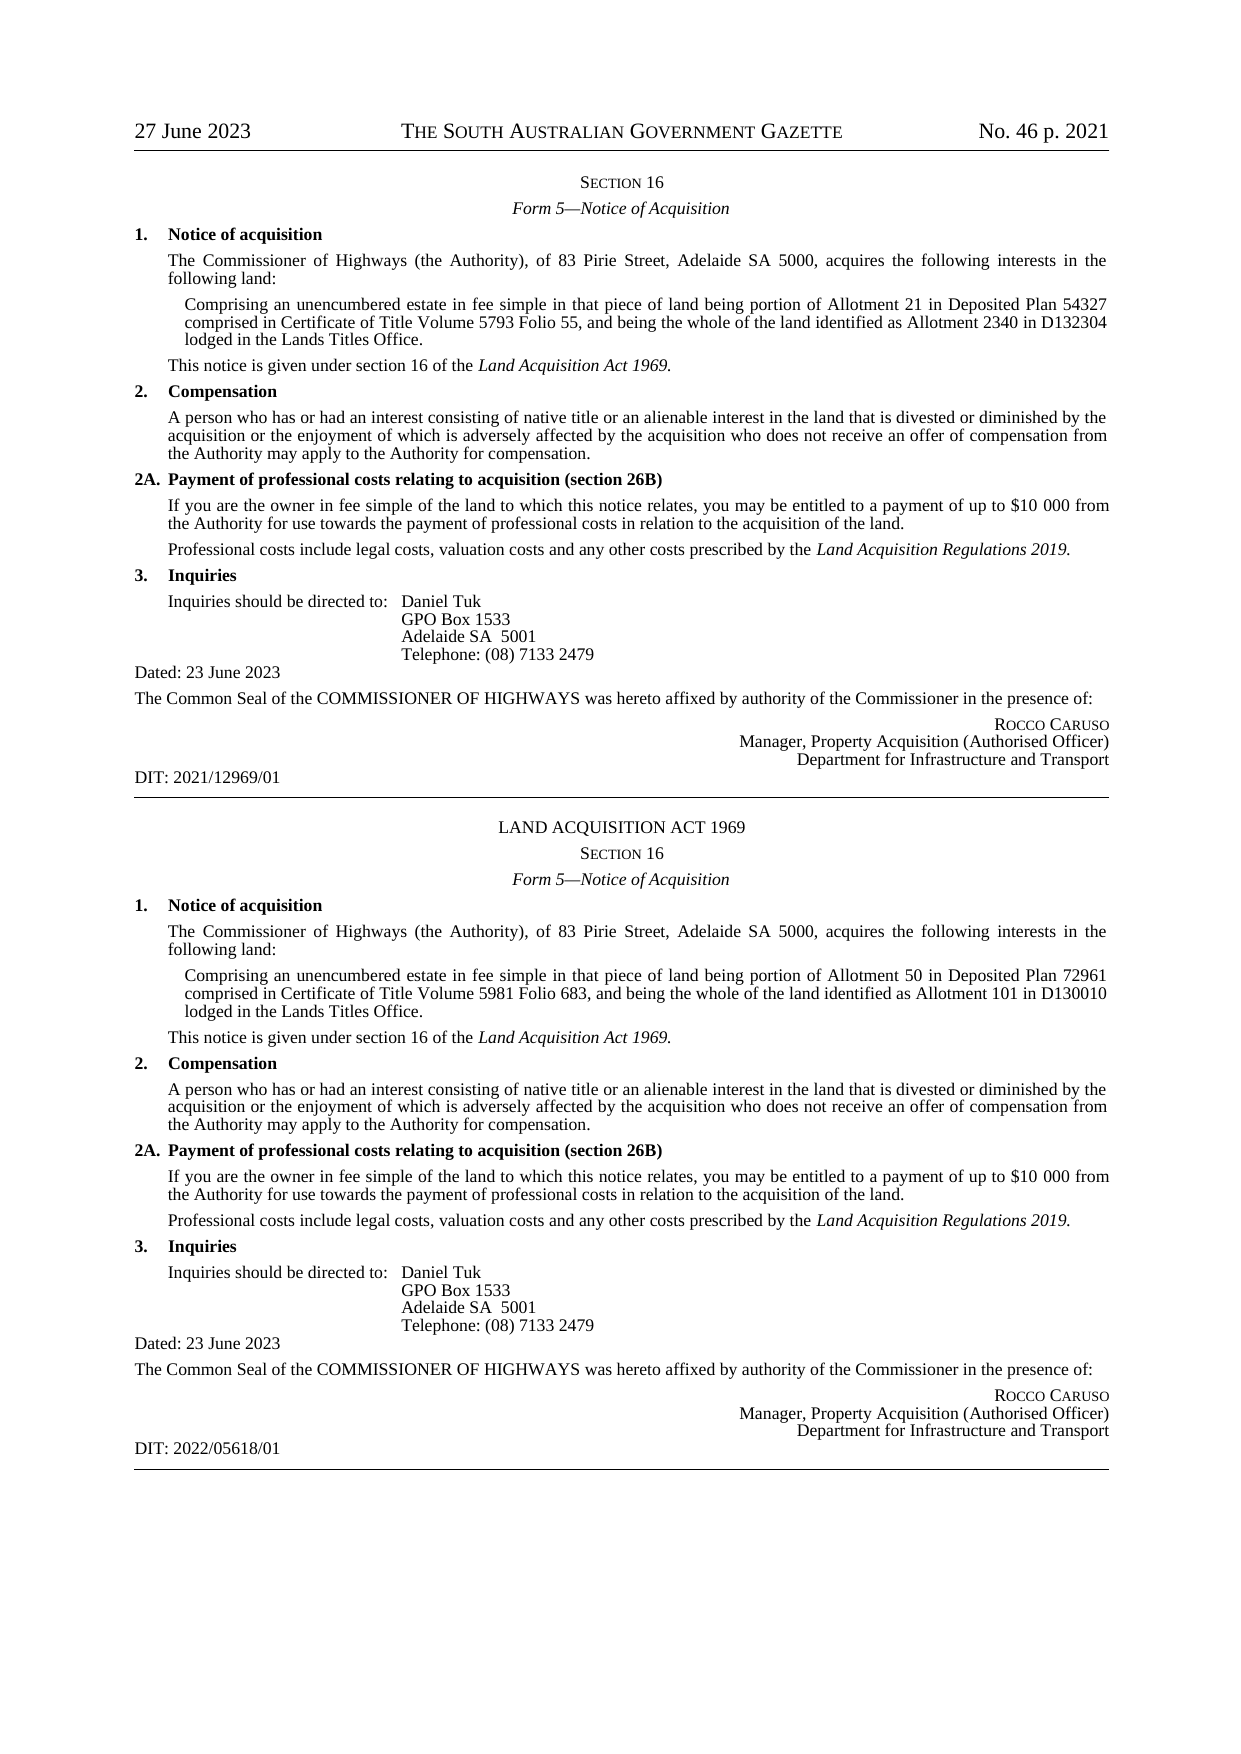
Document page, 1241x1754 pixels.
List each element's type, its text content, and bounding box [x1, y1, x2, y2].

text This notice is given under section 16 of the Land Acquisition Act 1969. [168, 1029, 1109, 1047]
text The Commissioner of Highways (the Authority), of 83 Pirie Street, Adelaide SA 5000, acquires the following interests in the following land: [168, 924, 1109, 959]
text Land Acquisition Act 1969 [134, 819, 1109, 837]
text Comprising an unencumbered estate in fee simple in that piece of land being portion of Allotment 21 in Deposited Plan 54327 comprised in Certificate of Title Volume 5793 Folio 55, and being the whole of the land identified as Allotment 2340 in D132304 lodged in the Lands Titles Office. [184, 296, 1109, 349]
text DIT: 2021/12969/01 [134, 769, 1109, 787]
text 3. Inquiries [134, 567, 1109, 585]
text The Common Seal of the COMMISSIONER OF HIGHWAYS was hereto affixed by authority of the Commissioner in the presence of: [134, 690, 1109, 708]
text 1. Notice of acquisition [134, 898, 1109, 915]
text Comprising an unencumbered estate in fee simple in that piece of land being portion of Allotment 50 in Deposited Plan 72961 comprised in Certificate of Title Volume 5981 Folio 683, and being the whole of the land identified as Allotment 101 in D130010 lodged in the Lands Titles Office. [184, 967, 1109, 1021]
text Adelaide SA 5001 [401, 628, 1109, 646]
text 2. Compensation [134, 1055, 1109, 1073]
text Dated: 23 June 2023 [134, 1335, 1109, 1353]
text Section 16 [134, 174, 1109, 192]
text DIT: 2022/05618/01 [134, 1440, 1109, 1458]
text 2A. Payment of professional costs relating to acquisition (section 26B) [134, 471, 1109, 489]
text Form 5—Notice of Acquisition [134, 872, 1109, 889]
text Form 5—Notice of Acquisition [134, 200, 1109, 218]
text Rocco Caruso [134, 716, 1109, 734]
text Adelaide SA 5001 [401, 1300, 1109, 1317]
text Department for Infrastructure and Transport [134, 751, 1109, 769]
text Professional costs include legal costs, valuation costs and any other costs prescribed by the Land Acquisition Regulations 2019. [168, 1212, 1109, 1230]
text Dated: 23 June 2023 [134, 664, 1109, 682]
text Manager, Property Acquisition (Authorised Officer) [134, 1405, 1109, 1423]
text Section 16 [134, 846, 1109, 863]
text Professional costs include legal costs, valuation costs and any other costs prescribed by the Land Acquisition Regulations 2019. [168, 541, 1109, 559]
text 2A. Payment of professional costs relating to acquisition (section 26B) [134, 1142, 1109, 1160]
text Telephone: (08) 7133 2479 [401, 646, 1109, 664]
text 2. Compensation [134, 384, 1109, 401]
text Manager, Property Acquisition (Authorised Officer) [134, 734, 1109, 751]
text Department for Infrastructure and Transport [134, 1423, 1109, 1440]
text 3. Inquiries [134, 1238, 1109, 1256]
text This notice is given under section 16 of the Land Acquisition Act 1969. [168, 358, 1109, 375]
text GPO Box 1533 [401, 611, 1109, 628]
text GPO Box 1533 [401, 1282, 1109, 1300]
text Rocco Caruso [134, 1387, 1109, 1405]
text The Common Seal of the COMMISSIONER OF HIGHWAYS was hereto affixed by authority of the Commissioner in the presence of: [134, 1361, 1109, 1379]
text Inquiries should be directed to: Daniel Tuk [168, 593, 1109, 611]
text Telephone: (08) 7133 2479 [401, 1317, 1109, 1335]
text Inquiries should be directed to: Daniel Tuk [168, 1264, 1109, 1282]
text The Commissioner of Highways (the Authority), of 83 Pirie Street, Adelaide SA 5000, acquires the following interests in the following land: [168, 252, 1109, 288]
text 1. Notice of acquisition [134, 226, 1109, 244]
